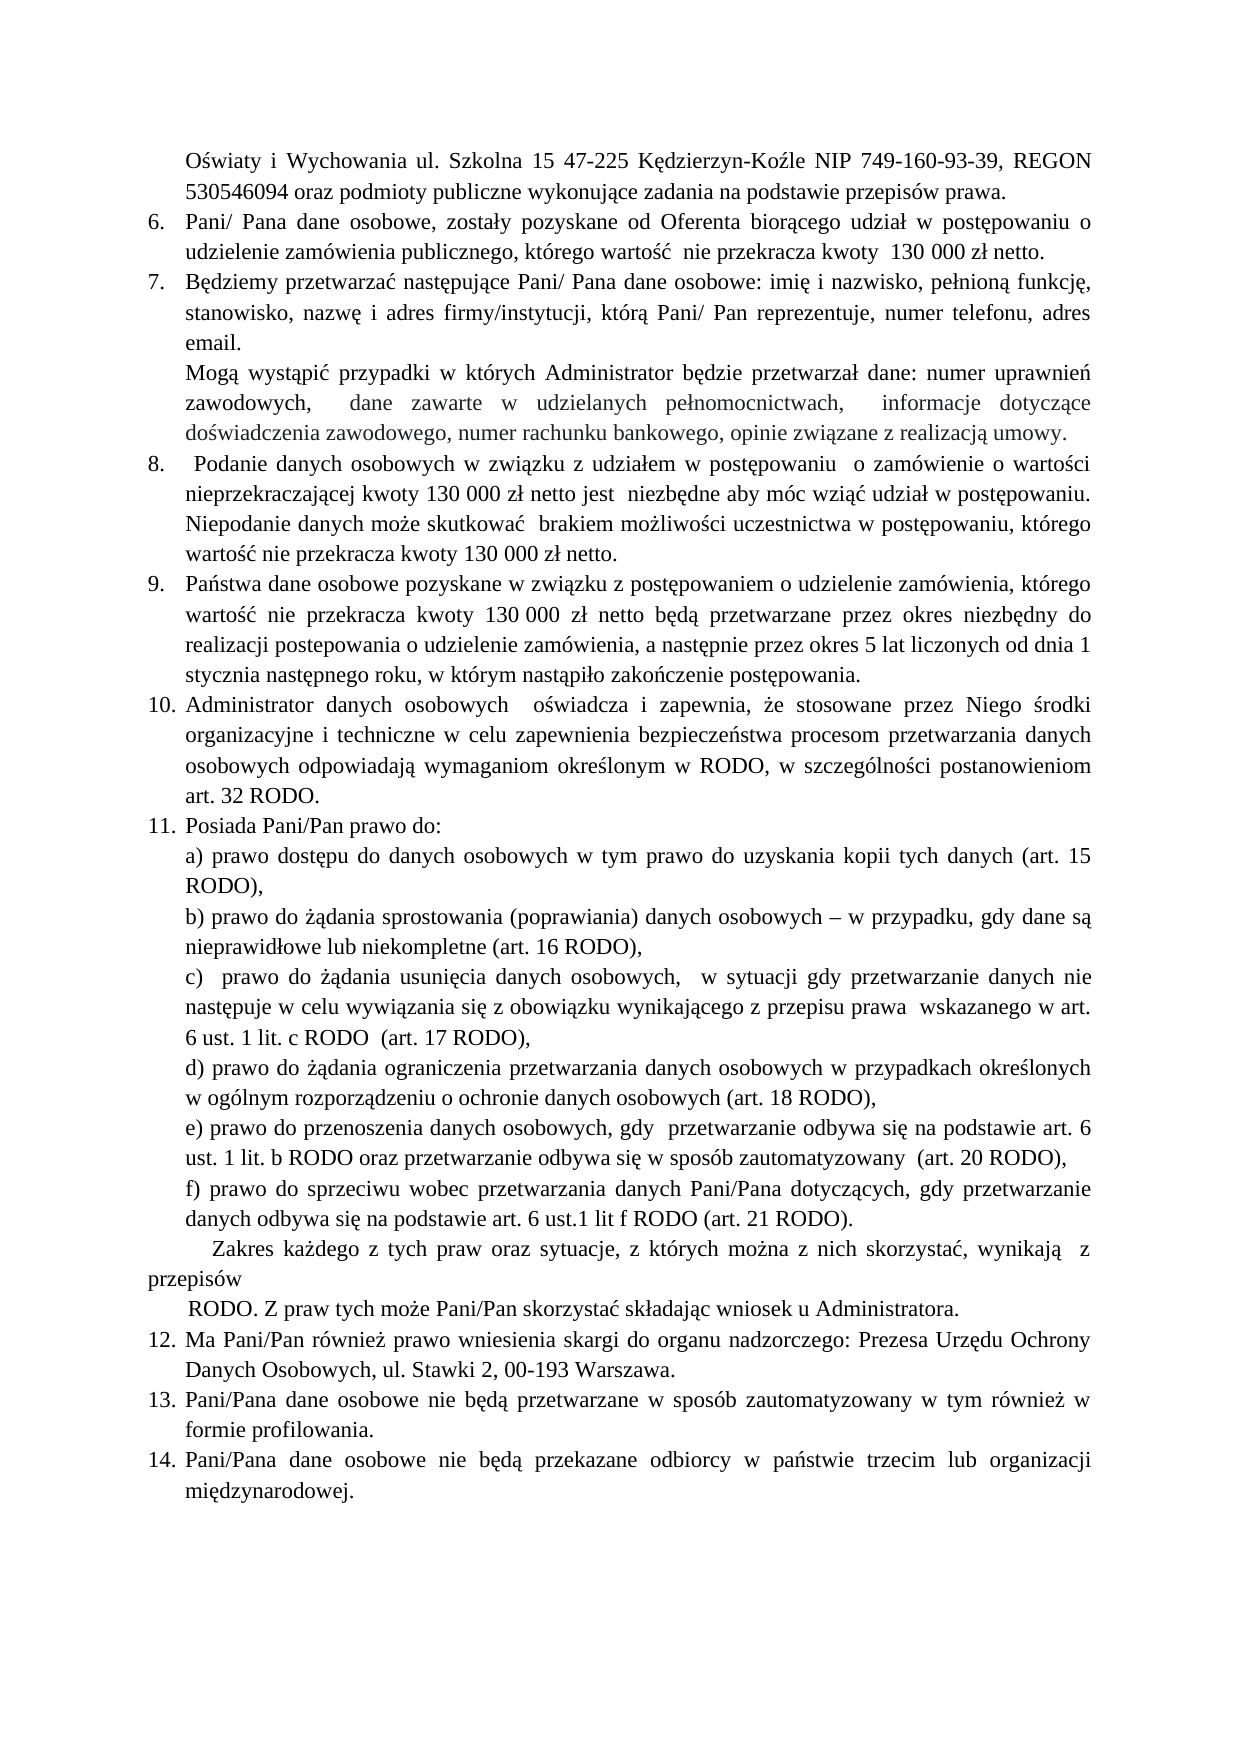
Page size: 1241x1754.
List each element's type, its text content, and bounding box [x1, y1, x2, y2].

list Ma Pani/Pan również prawo wniesienia skargi do organu nadzorczego: Prezesa Urzędu Ochrony Danych Osobowych, ul. Stawki 2, 00-193 Warszawa. [148, 1326, 1093, 1382]
list Będziemy przetwarzać następujące Pani/ Pana dane osobowe: imię i nazwisko, pełnioną funkcję, stanowisko, nazwę i adres firmy/instytucji, którą Pani/ Pan reprezentuje, numer telefonu, adres email. [148, 268, 1093, 355]
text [185, 148, 1093, 204]
text e) prawo do przenoszenia danych osobowych, gdy przetwarzanie odbywa się na podstawie art. 6 ust. 1 lit. b RODO oraz przetwarzanie odbywa się w sposób zautomatyzowany (art. 20 RODO), [185, 1114, 1093, 1171]
list Państwa dane osobowe pozyskane w związku z postępowaniem o udzielenie zamówienia, którego wartość nie przekracza kwoty 130 000 zł netto będą przetwarzane przez okres niezbędny do realizacji postepowania o udzielenie zamówienia, a następnie przez okres 5 lat liczonych od dnia 1 stycznia następnego roku, w którym nastąpiło zakończenie postępowania. [148, 571, 1093, 687]
list Podanie danych osobowych w związku z udziałem w postępowaniu o zamówienie o wartości nieprzekraczającej kwoty 130 000 zł netto jest niezbędne aby móc wziąć udział w postępowaniu. Niepodanie danych może skutkować brakiem możliwości uczestnictwa w postępowaniu, którego wartość nie przekracza kwoty 130 000 zł netto. [148, 450, 1093, 567]
text RODO. Z praw tych może Pani/Pan skorzystać składając wniosek u Administratora. [148, 1296, 1093, 1322]
text Zakres każdego z tych praw oraz sytuacje, z których można z nich skorzystać, wynikają z przepisów [148, 1235, 1093, 1292]
list Pani/ Pana dane osobowe, zostały pozyskane od Oferenta biorącego udział w postępowaniu o udzielenie zamówienia publicznego, którego wartość nie przekracza kwoty 130 000 zł netto. [148, 208, 1093, 264]
text d) prawo do żądania ograniczenia przetwarzania danych osobowych w przypadkach określonych w ogólnym rozporządzeniu o ochronie danych osobowych (art. 18 RODO), [185, 1054, 1093, 1110]
text a) prawo dostępu do danych osobowych w tym prawo do uzyskania kopii tych danych (art. 15 RODO), [185, 842, 1093, 899]
text Mogą wystąpić przypadki w których Administrator będzie przetwarzał dane: numer uprawnień zawodowych, dane zawarte w udzielanych pełnomocnictwach, informacje dotyczące doświadczenia zawodowego, numer rachunku bankowego, opinie związane z realizacją umowy. [185, 359, 1093, 446]
text f) prawo do sprzeciwu wobec przetwarzania danych Pani/Pana dotyczących, gdy przetwarzanie danych odbywa się na podstawie art. 6 ust.1 lit f RODO (art. 21 RODO). [185, 1175, 1093, 1231]
list Posiada Pani/Pan prawo do: [148, 812, 1093, 838]
text b) prawo do żądania sprostowania (poprawiania) danych osobowych – w przypadku, gdy dane są nieprawidłowe lub niekompletne (art. 16 RODO), [185, 903, 1093, 959]
list Pani/Pana dane osobowe nie będą przetwarzane w sposób zautomatyzowany w tym również w formie profilowania. [148, 1386, 1093, 1443]
text c) prawo do żądania usunięcia danych osobowych, w sytuacji gdy przetwarzanie danych nie następuje w celu wywiązania się z obowiązku wynikającego z przepisu prawa wskazanego w art. 6 ust. 1 lit. c RODO (art. 17 RODO), [185, 963, 1093, 1050]
list Pani/Pana dane osobowe nie będą przekazane odbiorcy w państwie trzecim lub organizacji międzynarodowej. [148, 1447, 1093, 1503]
list Administrator danych osobowych oświadcza i zapewnia, że stosowane przez Niego środki organizacyjne i techniczne w celu zapewnienia bezpieczeństwa procesom przetwarzania danych osobowych odpowiadają wymaganiom określonym w RODO, w szczególności postanowieniom art. 32 RODO. [148, 691, 1093, 808]
